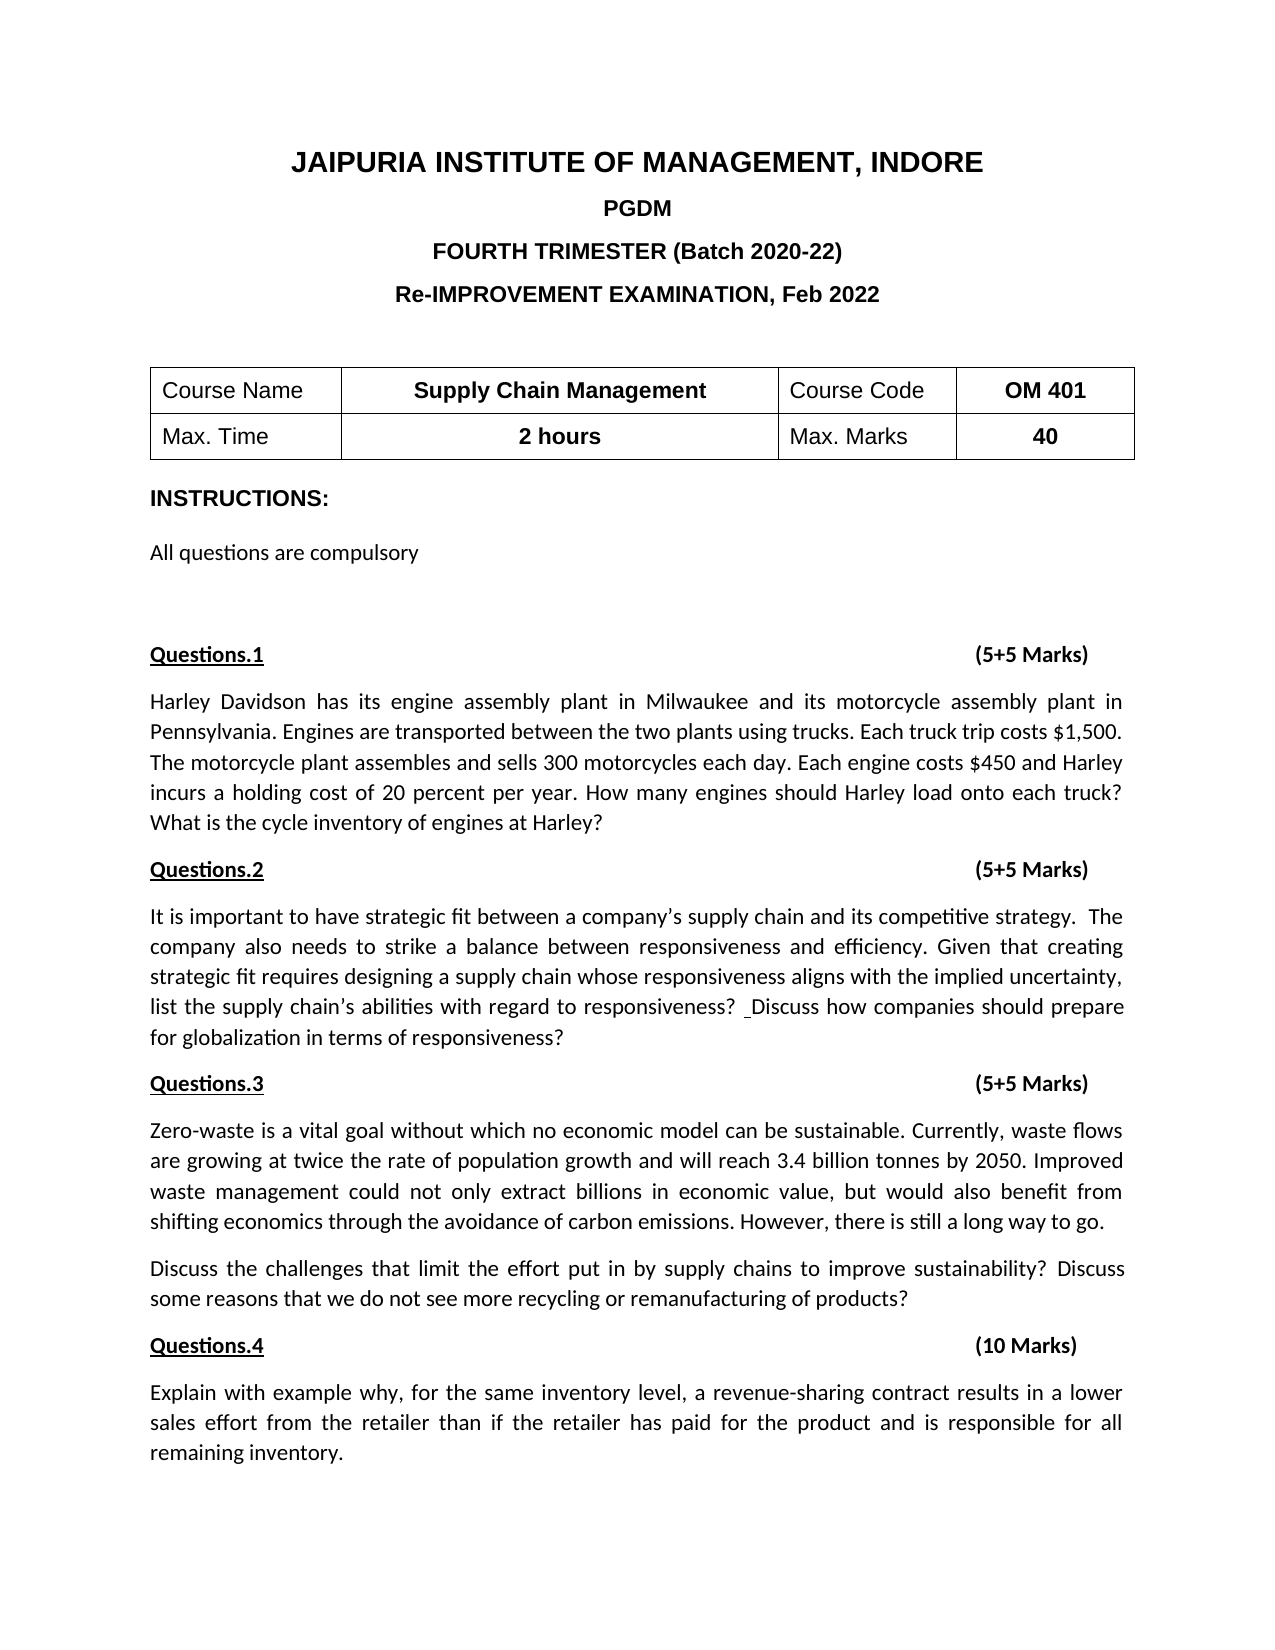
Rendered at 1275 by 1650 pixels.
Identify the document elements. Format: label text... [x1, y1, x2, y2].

text INSTRUCTIONS: [150, 485, 1125, 511]
text Re-IMPROVEMENT EXAMINATION, Feb 2022 [150, 281, 1125, 307]
text Questions.3 (5+5 Marks) [150, 1069, 1125, 1097]
table_cell 2 hours [342, 414, 778, 459]
text Zero-waste is a vital goal without which no economic model can be sustainable. Currently, waste flows are growing at twice the rate of population growth and will reach 3.4 billion tonnes by 2050. Improved waste management could not only extract billions in economic value, but would also benefit from shifting economics through the avoidance of carbon emissions. However, there is still a long way to go. [150, 1116, 1125, 1235]
text All questions are compulsory [150, 538, 1125, 566]
table_header Course Code [779, 368, 956, 413]
text Questions.1 (5+5 Marks) [150, 640, 1125, 668]
table_cell Max. Marks [779, 414, 956, 459]
table_header Course Name [151, 368, 341, 413]
text JAIPURIA INSTITUTE OF MANAGEMENT, INDORE [150, 145, 1125, 178]
table_cell 40 [957, 414, 1134, 459]
table_header Supply Chain Management [342, 368, 778, 413]
text Explain with example why, for the same inventory level, a revenue-sharing contract results in a lower sales effort from the retailer than if the retailer has paid for the product and is responsible for all remaining inventory. [150, 1378, 1125, 1466]
text FOURTH TRIMESTER (Batch 2020-22) [150, 238, 1125, 264]
text Questions.4 (10 Marks) [150, 1331, 1125, 1359]
text Questions.2 (5+5 Marks) [150, 855, 1125, 883]
text PGDM [150, 195, 1125, 221]
table_header OM 401 [957, 368, 1134, 413]
text It is important to have strategic fit between a company’s supply chain and its competitive strategy. The company also needs to strike a balance between responsiveness and efficiency. Given that creating strategic fit requires designing a supply chain whose responsiveness aligns with the implied uncertainty, list the supply chain’s abilities with regard to responsiveness? Discuss how companies should prepare for globalization in terms of responsiveness? [150, 902, 1125, 1051]
text Harley Davidson has its engine assembly plant in Milwaukee and its motorcycle assembly plant in Pennsylvania. Engines are transported between the two plants using trucks. Each truck trip costs $1,500. The motorcycle plant assembles and sells 300 motorcycles each day. Each engine costs $450 and Harley incurs a holding cost of 20 percent per year. How many engines should Harley load onto each truck? What is the cycle inventory of engines at Harley? [150, 687, 1125, 836]
table_cell Max. Time [151, 414, 341, 459]
text Discuss the challenges that limit the effort put in by supply chains to improve sustainability? Discuss some reasons that we do not see more recycling or remanufacturing of products? [150, 1254, 1125, 1312]
